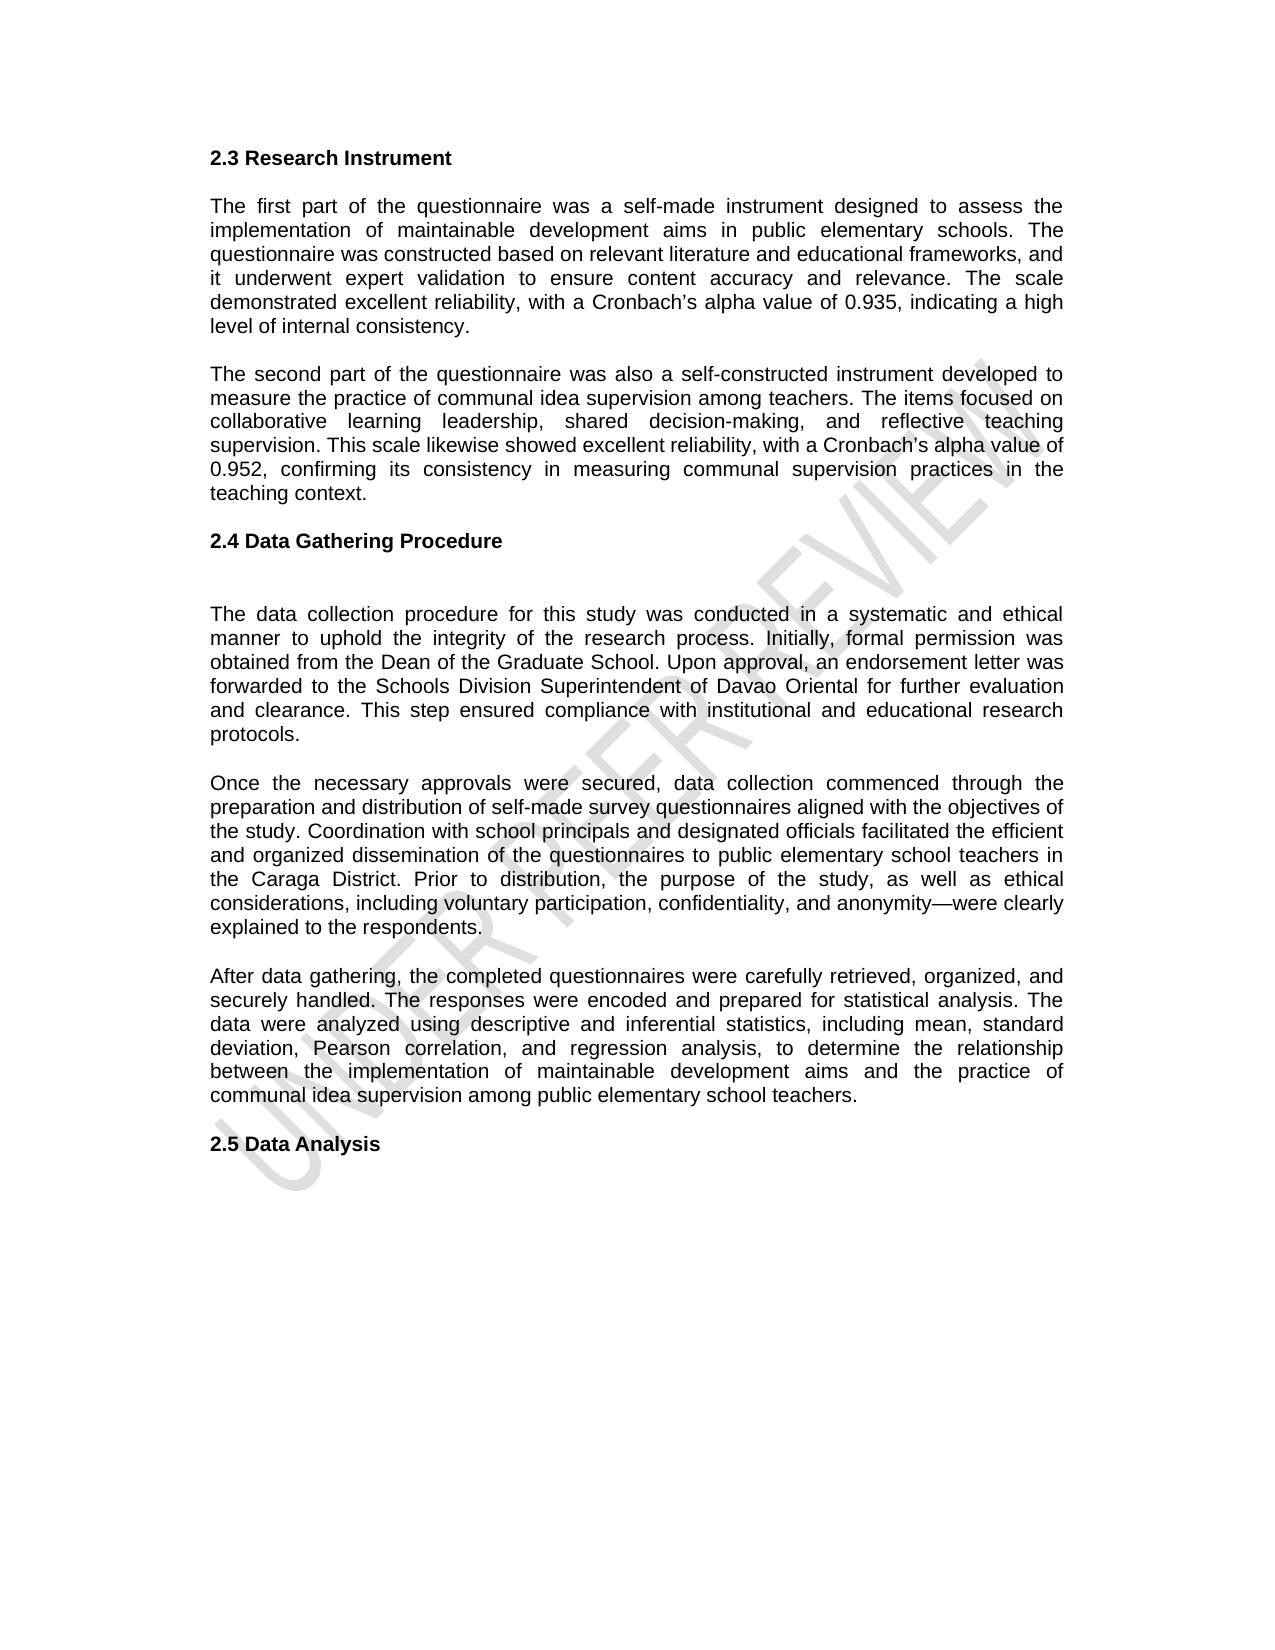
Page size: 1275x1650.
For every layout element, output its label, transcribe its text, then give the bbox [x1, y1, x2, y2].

subtitle The data collection procedure for this study was conducted in a systematic and ethical manner to uphold the integrity of the research process. Initially, formal permission was obtained from the Dean of the Graduate School. Upon approval, an endorsement letter was forwarded to the Schools Division Superintendent of Davao Oriental for further evaluation and clearance. This step ensured compliance with institutional and educational research protocols. [210, 602, 1065, 746]
subtitle 2.5 Data Analysis [210, 1132, 1065, 1156]
text The second part of the questionnaire was also a self-constructed instrument developed to measure the practice of communal idea supervision among teachers. The items focused on collaborative learning leadership, shared decision-making, and reflective teaching supervision. This scale likewise showed excellent reliability, with a Cronbach’s alpha value of 0.952, confirming its consistency in measuring communal supervision practices in the teaching context. [210, 361, 1065, 505]
text 2.3 Research Instrument [210, 146, 1065, 170]
subtitle Once the necessary approvals were secured, data collection commenced through the preparation and distribution of self-made survey questionnaires aligned with the objectives of the study. Coordination with school principals and designated officials facilitated the efficient and organized dissemination of the questionnaires to public elementary school teachers in the Caraga District. Prior to distribution, the purpose of the study, as well as ethical considerations, including voluntary participation, confidentiality, and anonymity—were clearly explained to the respondents. [210, 771, 1065, 938]
text The first part of the questionnaire was a self-made instrument designed to assess the implementation of maintainable development aims in public elementary schools. The questionnaire was constructed based on relevant literature and educational frameworks, and it underwent expert validation to ensure content accuracy and relevance. The scale demonstrated excellent reliability, with a Cronbach’s alpha value of 0.935, indicating a high level of internal consistency. [210, 194, 1065, 337]
subtitle After data gathering, the completed questionnaires were carefully retrieved, organized, and securely handled. The responses were encoded and prepared for statistical analysis. The data were analyzed using descriptive and inferential statistics, including mean, standard deviation, Pearson correlation, and regression analysis, to determine the relationship between the implementation of maintainable development aims and the practice of communal idea supervision among public elementary school teachers. [210, 963, 1065, 1107]
text 2.4 Data Gathering Procedure [210, 529, 1065, 553]
